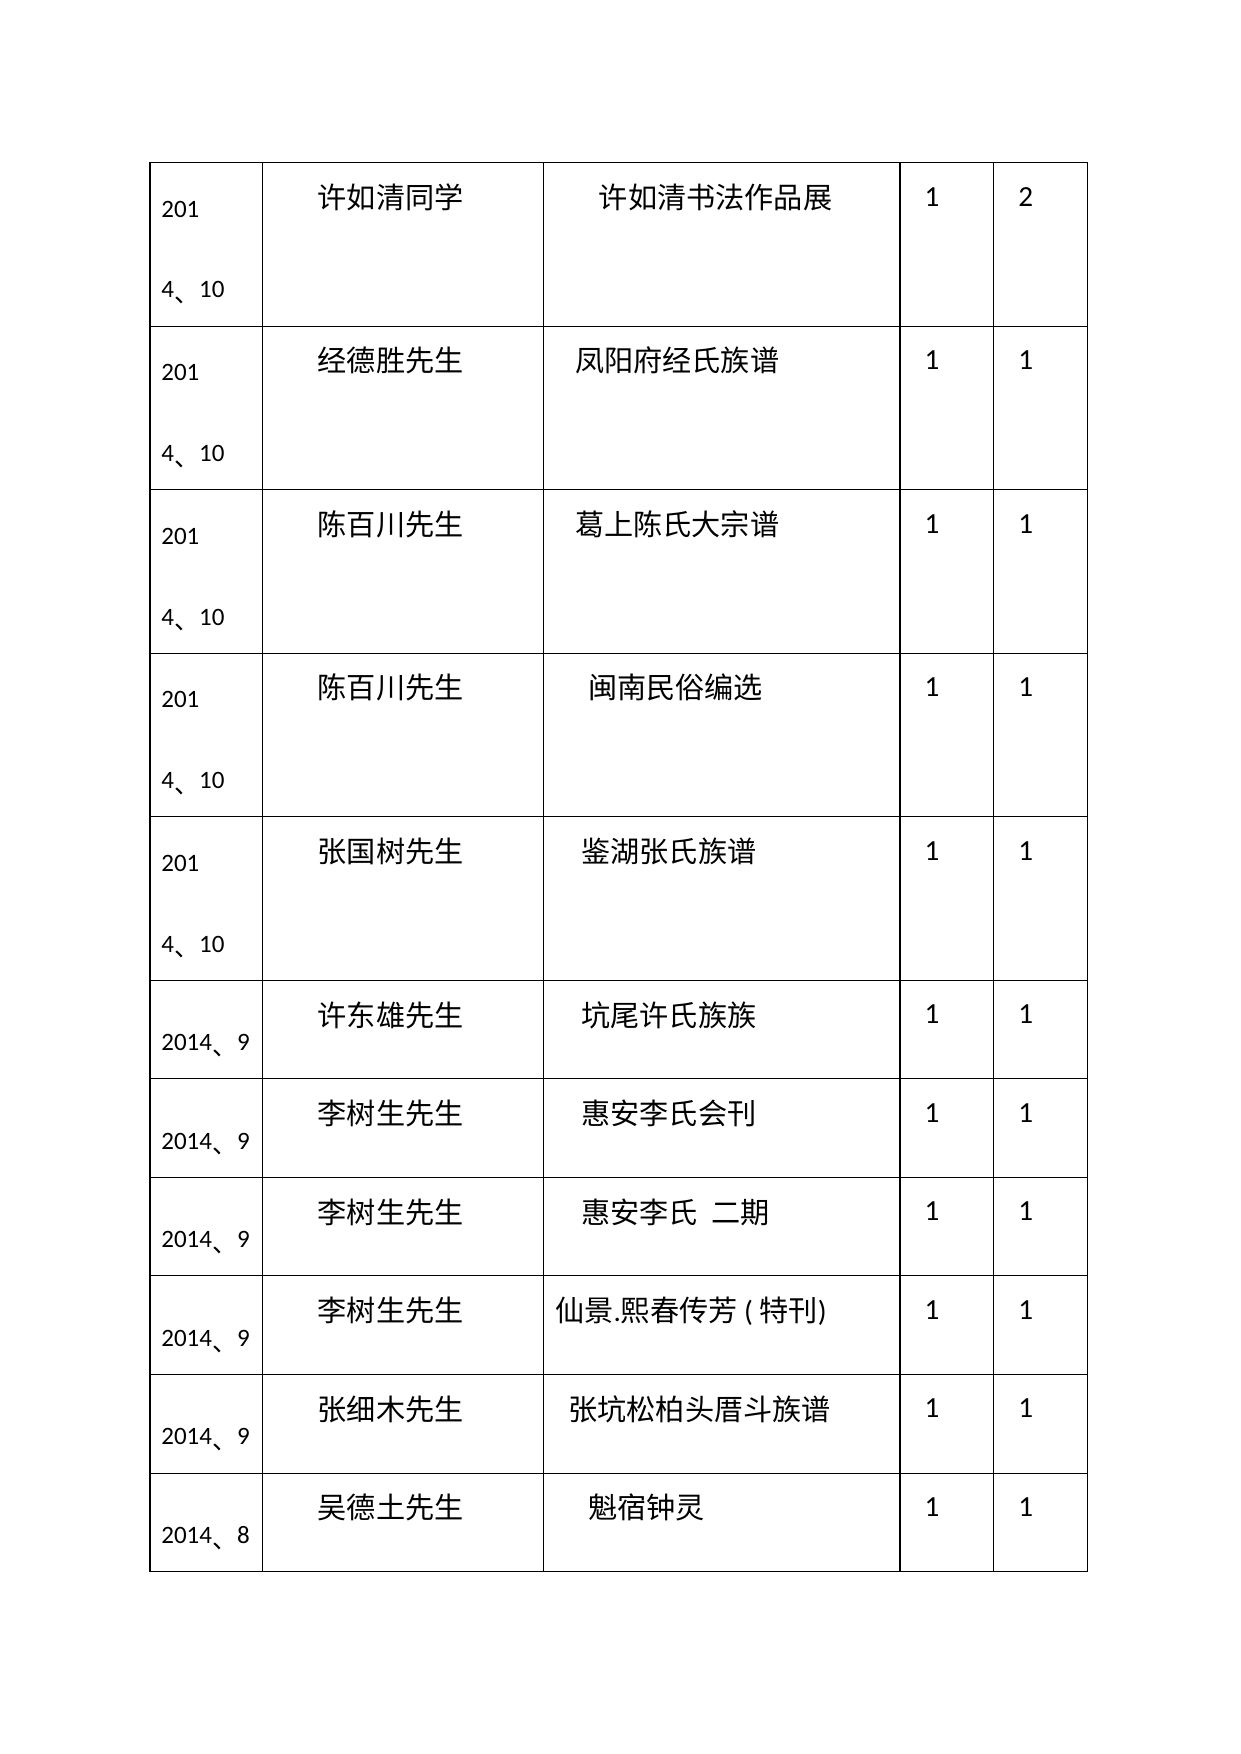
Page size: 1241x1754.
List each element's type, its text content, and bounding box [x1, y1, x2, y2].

table_cell 1 [901, 1178, 993, 1275]
table_cell 仙景.熙春传芳 ( 特刊) [544, 1276, 899, 1374]
table_cell 2014、9 [151, 1276, 262, 1374]
table_cell 李树生先生 [263, 1178, 543, 1275]
table_cell 2014、10 [151, 817, 262, 980]
table_cell 李树生先生 [263, 1079, 543, 1177]
table_cell 1 [901, 327, 993, 489]
table_cell 1 [994, 1474, 1087, 1571]
table_cell 陈百川先生 [263, 654, 543, 816]
table_cell 1 [901, 1079, 993, 1177]
table_cell 1 [994, 490, 1087, 653]
table_cell 1 [901, 1276, 993, 1374]
table_cell 1 [994, 817, 1087, 980]
table_cell 张坑松柏头厝斗族谱 [544, 1375, 899, 1472]
table_cell 2014、10 [151, 490, 262, 653]
table_cell 2014、8 [151, 1474, 262, 1571]
table_cell 1 [901, 817, 993, 980]
table_cell 惠安李氏 二期 [544, 1178, 899, 1275]
table_cell 许如清同学 [263, 163, 543, 326]
table_cell 经德胜先生 [263, 327, 543, 489]
table_cell 1 [994, 1079, 1087, 1177]
table_cell 1 [994, 327, 1087, 489]
table_cell 1 [901, 654, 993, 816]
table_cell 陈百川先生 [263, 490, 543, 653]
table_cell 坑尾许氏族族 [544, 981, 899, 1078]
table_cell 张细木先生 [263, 1375, 543, 1472]
table_cell 鉴湖张氏族谱 [544, 817, 899, 980]
table_cell 吴德土先生 [263, 1474, 543, 1571]
table_cell 葛上陈氏大宗谱 [544, 490, 899, 653]
table_cell 2 [994, 163, 1087, 326]
table_cell 凤阳府经氏族谱 [544, 327, 899, 489]
table_cell 2014、10 [151, 163, 262, 326]
table_cell 2014、9 [151, 1079, 262, 1177]
table_cell 1 [901, 163, 993, 326]
table_cell 2014、9 [151, 1375, 262, 1472]
table_cell 1 [994, 981, 1087, 1078]
table_cell 1 [994, 654, 1087, 816]
table_cell 许东雄先生 [263, 981, 543, 1078]
table_cell 2014、9 [151, 1178, 262, 1275]
table_cell 2014、10 [151, 654, 262, 816]
table_cell 1 [994, 1375, 1087, 1472]
table_cell 1 [901, 490, 993, 653]
table_cell 2014、10 [151, 327, 262, 489]
table_cell 魁宿钟灵 [544, 1474, 899, 1571]
table_cell 2014、9 [151, 981, 262, 1078]
table_cell 闽南民俗编选 [544, 654, 899, 816]
table_cell 1 [994, 1276, 1087, 1374]
table_cell 1 [994, 1178, 1087, 1275]
table_cell 惠安李氏会刊 [544, 1079, 899, 1177]
table_cell 1 [901, 1375, 993, 1472]
table_cell 1 [901, 981, 993, 1078]
table_cell 张国树先生 [263, 817, 543, 980]
table_cell 李树生先生 [263, 1276, 543, 1374]
table_cell 1 [901, 1474, 993, 1571]
table_cell 许如清书法作品展 [544, 163, 899, 326]
